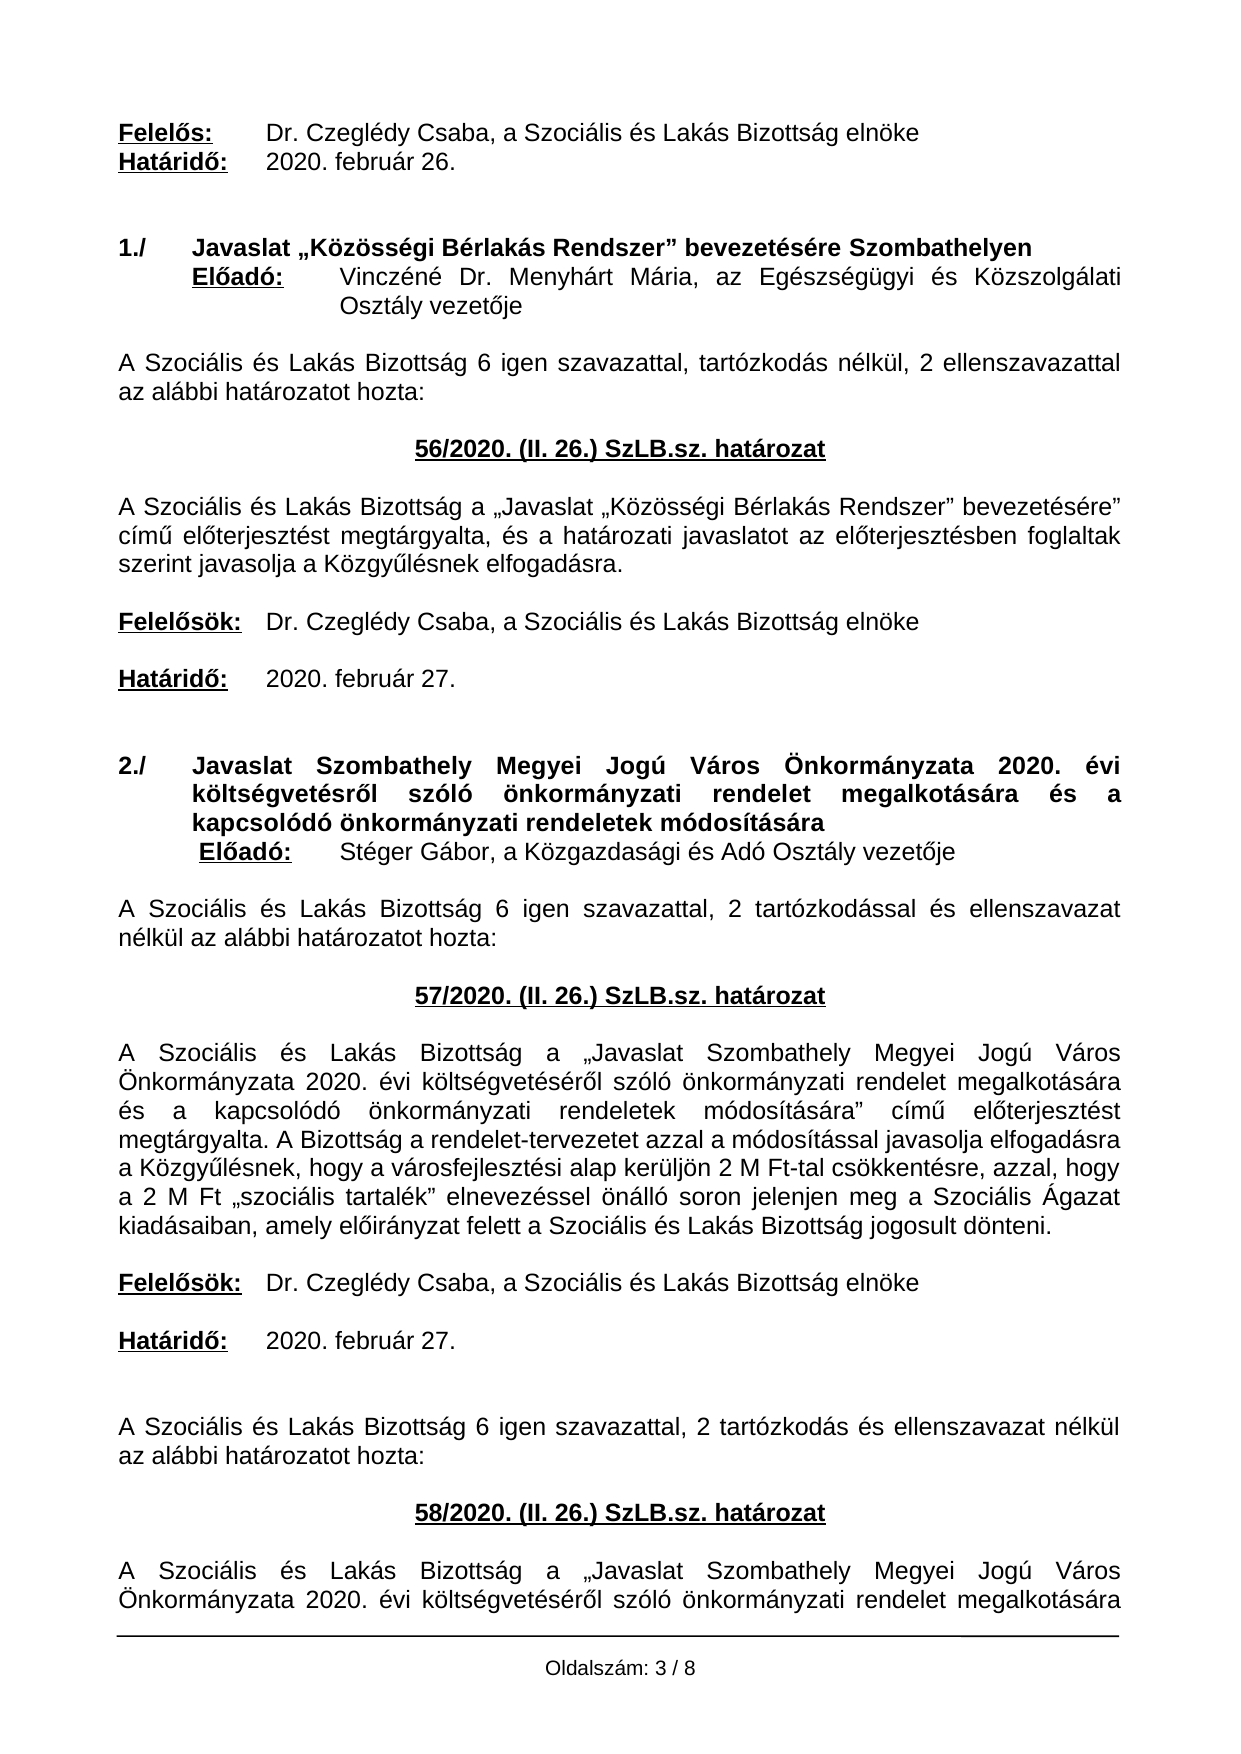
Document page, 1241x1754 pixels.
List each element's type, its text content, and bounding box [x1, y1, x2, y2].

text Előadó: Vinczéné Dr. Menyhárt Mária, az Egészségügyi és Közszolgálati Osztály vezetője [192, 262, 1122, 319]
text Határidő: 2020. február 26. [118, 147, 1122, 176]
text Határidő: 2020. február 27. [118, 1326, 1122, 1354]
text 2./ Javaslat Szombathely Megyei Jogú Város Önkormányzata 2020. évi költségvetésről szóló önkormányzati rendelet megalkotására és a kapcsolódó önkormányzati rendeletek módosítására [118, 751, 1122, 837]
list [118, 1556, 1122, 1613]
text A Szociális és Lakás Bizottság 6 igen szavazattal, tartózkodás nélkül, 2 ellenszavazattal az alábbi határozatot hozta: [118, 348, 1122, 406]
text Előadó: Stéger Gábor, a Közgazdasági és Adó Osztály vezetője [192, 837, 1122, 866]
text 57/2020. (II. 26.) SzLB.sz. határozat [118, 981, 1122, 1009]
text 56/2020. (II. 26.) SzLB.sz. határozat [118, 434, 1122, 463]
text A Szociális és Lakás Bizottság 6 igen szavazattal, 2 tartózkodás és ellenszavazat nélkül az alábbi határozatot hozta: [118, 1412, 1122, 1470]
list A Szociális és Lakás Bizottság a „Javaslat „Közösségi Bérlakás Rendszer” bevezetésére” című előterjesztést megtárgyalta, és a határozati javaslatot az előterjesztésben foglaltak szerint javasolja a Közgyűlésnek elfogadásra. [118, 492, 1122, 578]
text Felelősök: Dr. Czeglédy Csaba, a Szociális és Lakás Bizottság elnöke [118, 607, 1122, 636]
text Felelősök: Dr. Czeglédy Csaba, a Szociális és Lakás Bizottság elnöke [118, 1268, 1122, 1297]
text Felelős: Dr. Czeglédy Csaba, a Szociális és Lakás Bizottság elnöke [118, 118, 1122, 147]
text A Szociális és Lakás Bizottság 6 igen szavazattal, 2 tartózkodással és ellenszavazat nélkül az alábbi határozatot hozta: [118, 894, 1122, 952]
text 58/2020. (II. 26.) SzLB.sz. határozat [118, 1498, 1122, 1527]
text A Szociális és Lakás Bizottság a „Javaslat Szombathely Megyei Jogú Város Önkormányzata 2020. évi költségvetéséről szóló önkormányzati rendelet megalkotására és a kapcsolódó önkormányzati rendeletek módosítására” című előterjesztést megtárgyalta. A Bizottság a rendelet-tervezetet azzal a módosítással javasolja elfogadásra a Közgyűlésnek, hogy a városfejlesztési alap kerüljön 2 M Ft-tal csökkentésre, azzal, hogy a 2 M Ft „szociális tartalék” elnevezéssel önálló soron jelenjen meg a Szociális Ágazat kiadásaiban, amely előirányzat felett a Szociális és Lakás Bizottság jogosult dönteni. [118, 1038, 1122, 1239]
text Határidő: 2020. február 27. [118, 664, 1122, 693]
text 1./ Javaslat „Közösségi Bérlakás Rendszer” bevezetésére Szombathelyen [118, 233, 1122, 262]
